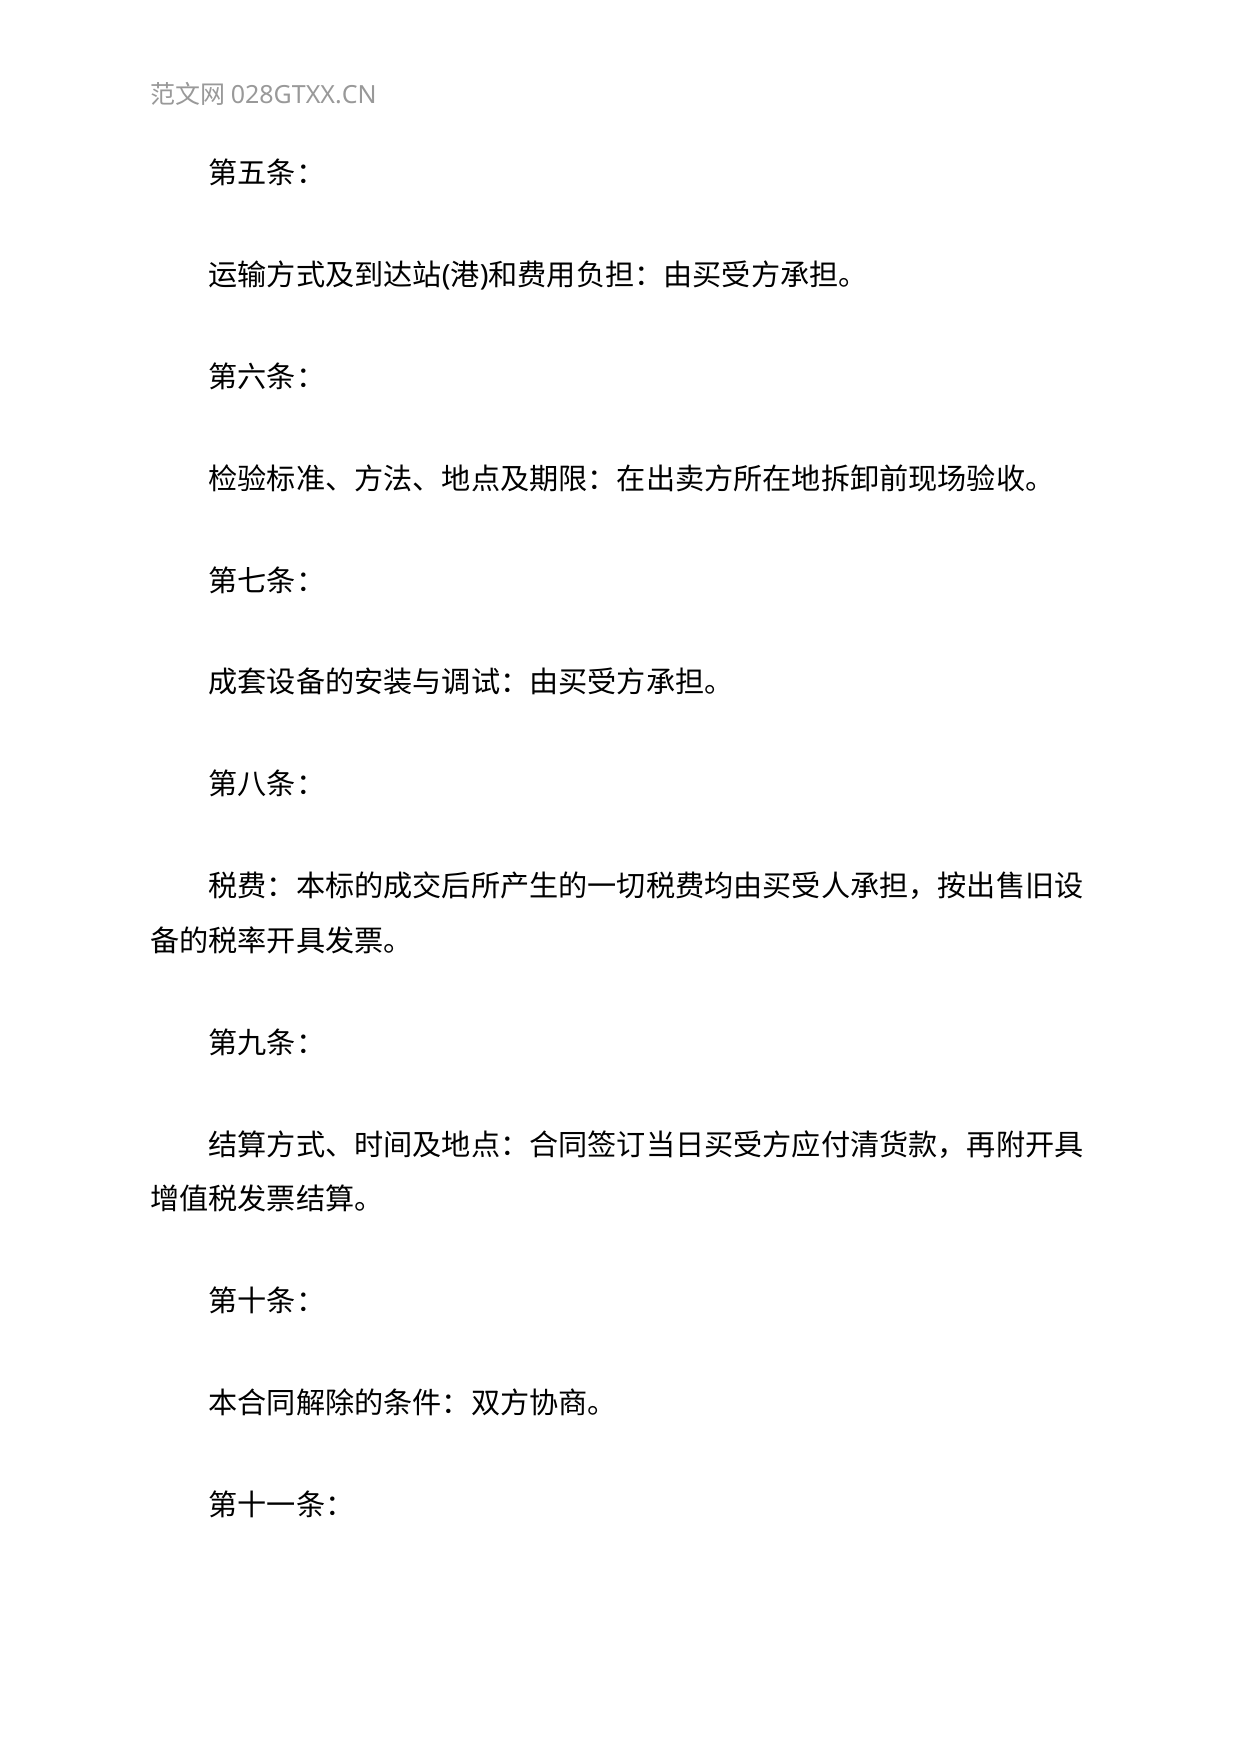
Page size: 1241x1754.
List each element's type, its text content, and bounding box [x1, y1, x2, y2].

text 税费：本标的成交后所产生的一切税费均由买受人承担，按出售旧设备的税率开具发票。 [150, 863, 1090, 960]
text 第五条： [150, 150, 1090, 192]
text 第十条： [150, 1278, 1090, 1320]
text 检验标准、方法、地点及期限：在出卖方所在地拆卸前现场验收。 [150, 456, 1090, 498]
text 第七条： [150, 557, 1090, 599]
text 第八条： [150, 761, 1090, 803]
text 第九条： [150, 1019, 1090, 1062]
text 第六条： [150, 354, 1090, 396]
text 本合同解除的条件：双方协商。 [150, 1379, 1090, 1422]
text 第十一条： [150, 1481, 1090, 1523]
text 成套设备的安装与调试：由买受方承担。 [150, 659, 1090, 701]
text 结算方式、时间及地点：合同签订当日买受方应付清货款，再附开具增值税发票结算。 [150, 1121, 1090, 1218]
text 运输方式及到达站(港)和费用负担：由买受方承担。 [150, 252, 1090, 294]
